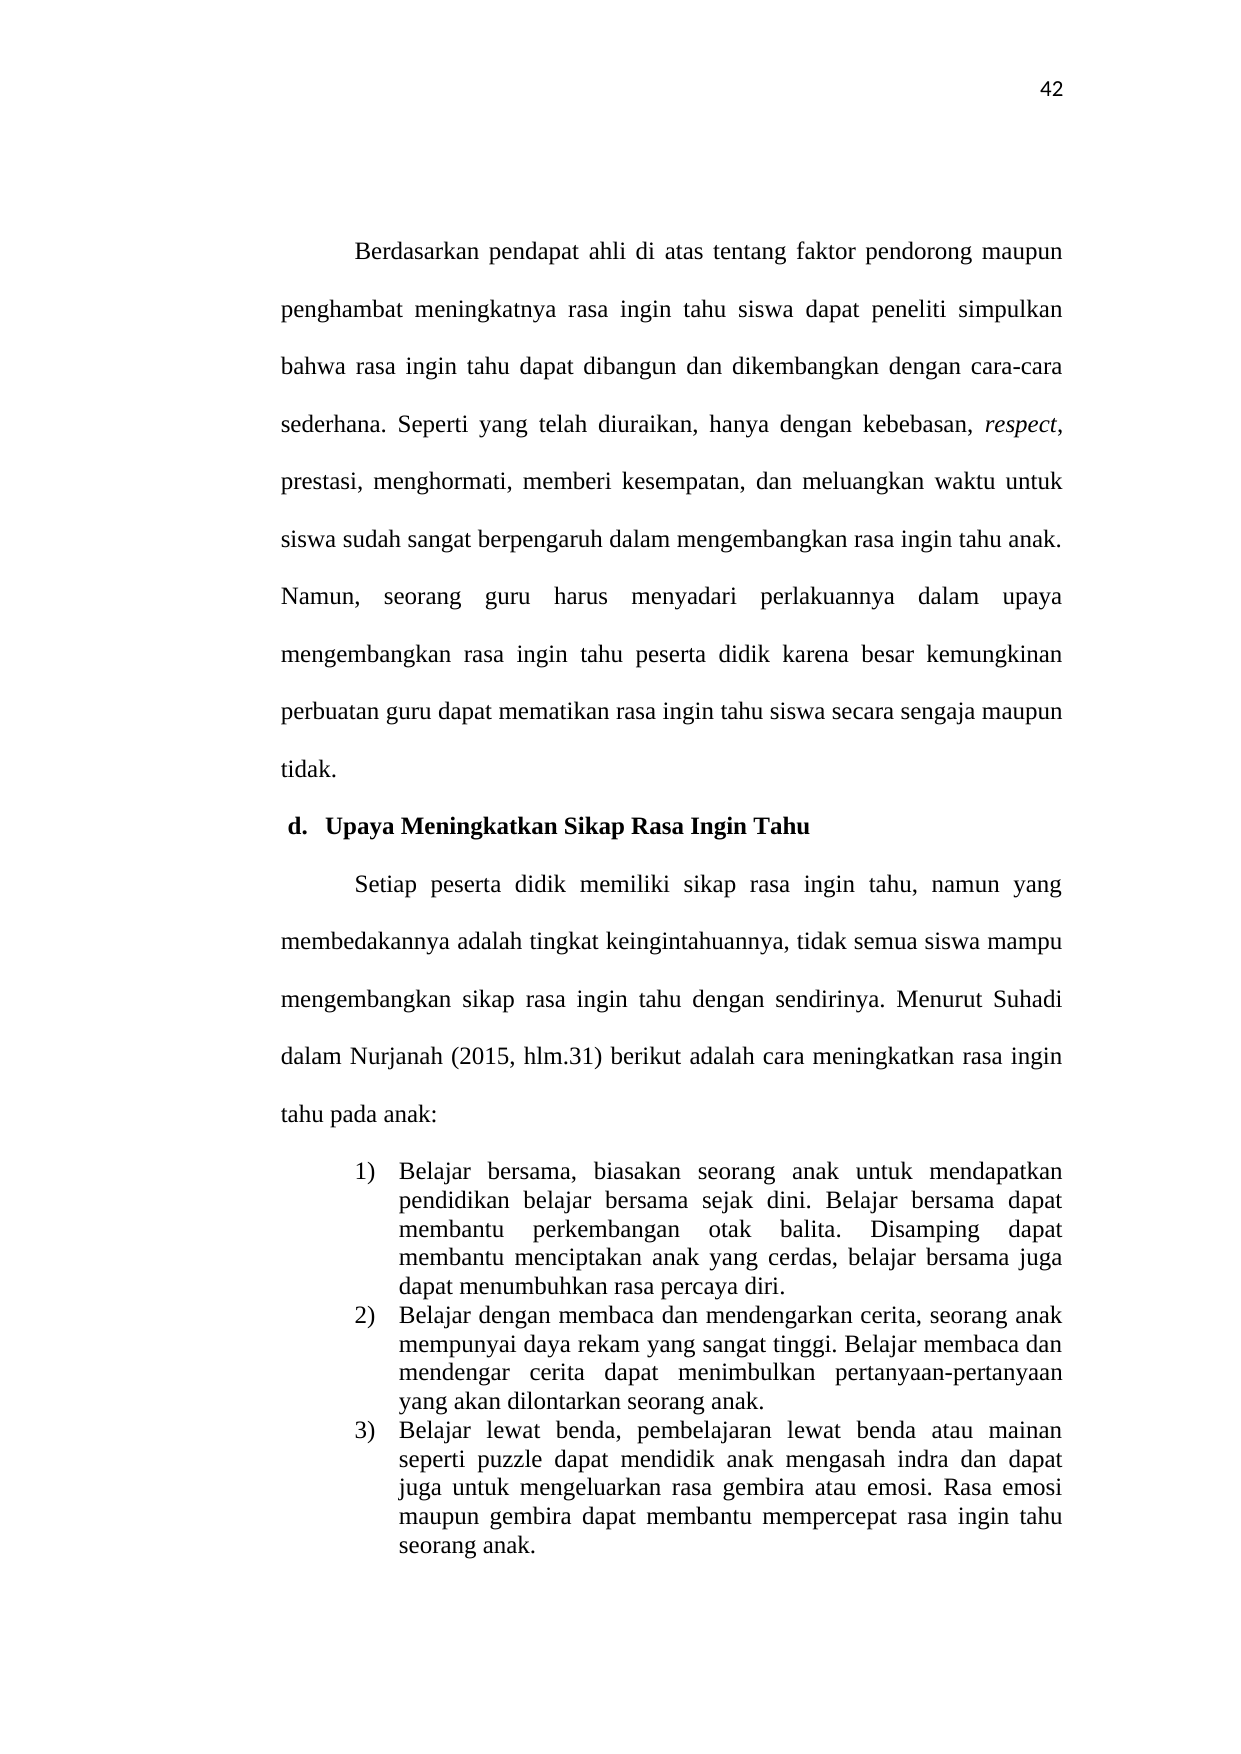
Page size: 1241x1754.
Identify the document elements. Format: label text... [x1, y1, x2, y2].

list Belajar dengan membaca dan mendengarkan cerita, seorang anak mempunyai daya rekam yang sangat tinggi. Belajar membaca dan mendengar cerita dapat menimbulkan pertanyaan-pertanyaan yang akan dilontarkan seorang anak. [354, 1300, 1063, 1415]
list Upaya Meningkatkan Sikap Rasa Ingin Tahu [287, 811, 1063, 840]
text Berdasarkan pendapat ahli di atas tentang faktor pendorong maupun penghambat meningkatnya rasa ingin tahu siswa dapat peneliti simpulkan bahwa rasa ingin tahu dapat dibangun dan dikembangkan dengan cara-cara sederhana. Seperti yang telah diuraikan, hanya dengan kebebasan, respect, prestasi, menghormati, memberi kesempatan, dan meluangkan waktu untuk siswa sudah sangat berpengaruh dalam mengembangkan rasa ingin tahu anak. Namun, seorang guru harus menyadari perlakuannya dalam upaya mengembangkan rasa ingin tahu peserta didik karena besar kemungkinan perbuatan guru dapat mematikan rasa ingin tahu siswa secara sengaja maupun tidak. [281, 236, 1063, 782]
text Setiap peserta didik memiliki sikap rasa ingin tahu, namun yang membedakannya adalah tingkat keingintahuannya, tidak semua siswa mampu mengembangkan sikap rasa ingin tahu dengan sendirinya. Menurut Suhadi dalam Nurjanah (2015, hlm.31) berikut adalah cara meningkatkan rasa ingin tahu pada anak: [281, 869, 1063, 1127]
list Belajar lewat benda, pembelajaran lewat benda atau mainan seperti puzzle dapat mendidik anak mengasah indra dan dapat juga untuk mengeluarkan rasa gembira atau emosi. Rasa emosi maupun gembira dapat membantu mempercepat rasa ingin tahu seorang anak. [354, 1415, 1063, 1559]
list Belajar bersama, biasakan seorang anak untuk mendapatkan pendidikan belajar bersama sejak dini. Belajar bersama dapat membantu perkembangan otak balita. Disamping dapat membantu menciptakan anak yang cerdas, belajar bersama juga dapat menumbuhkan rasa percaya diri. [354, 1156, 1063, 1300]
